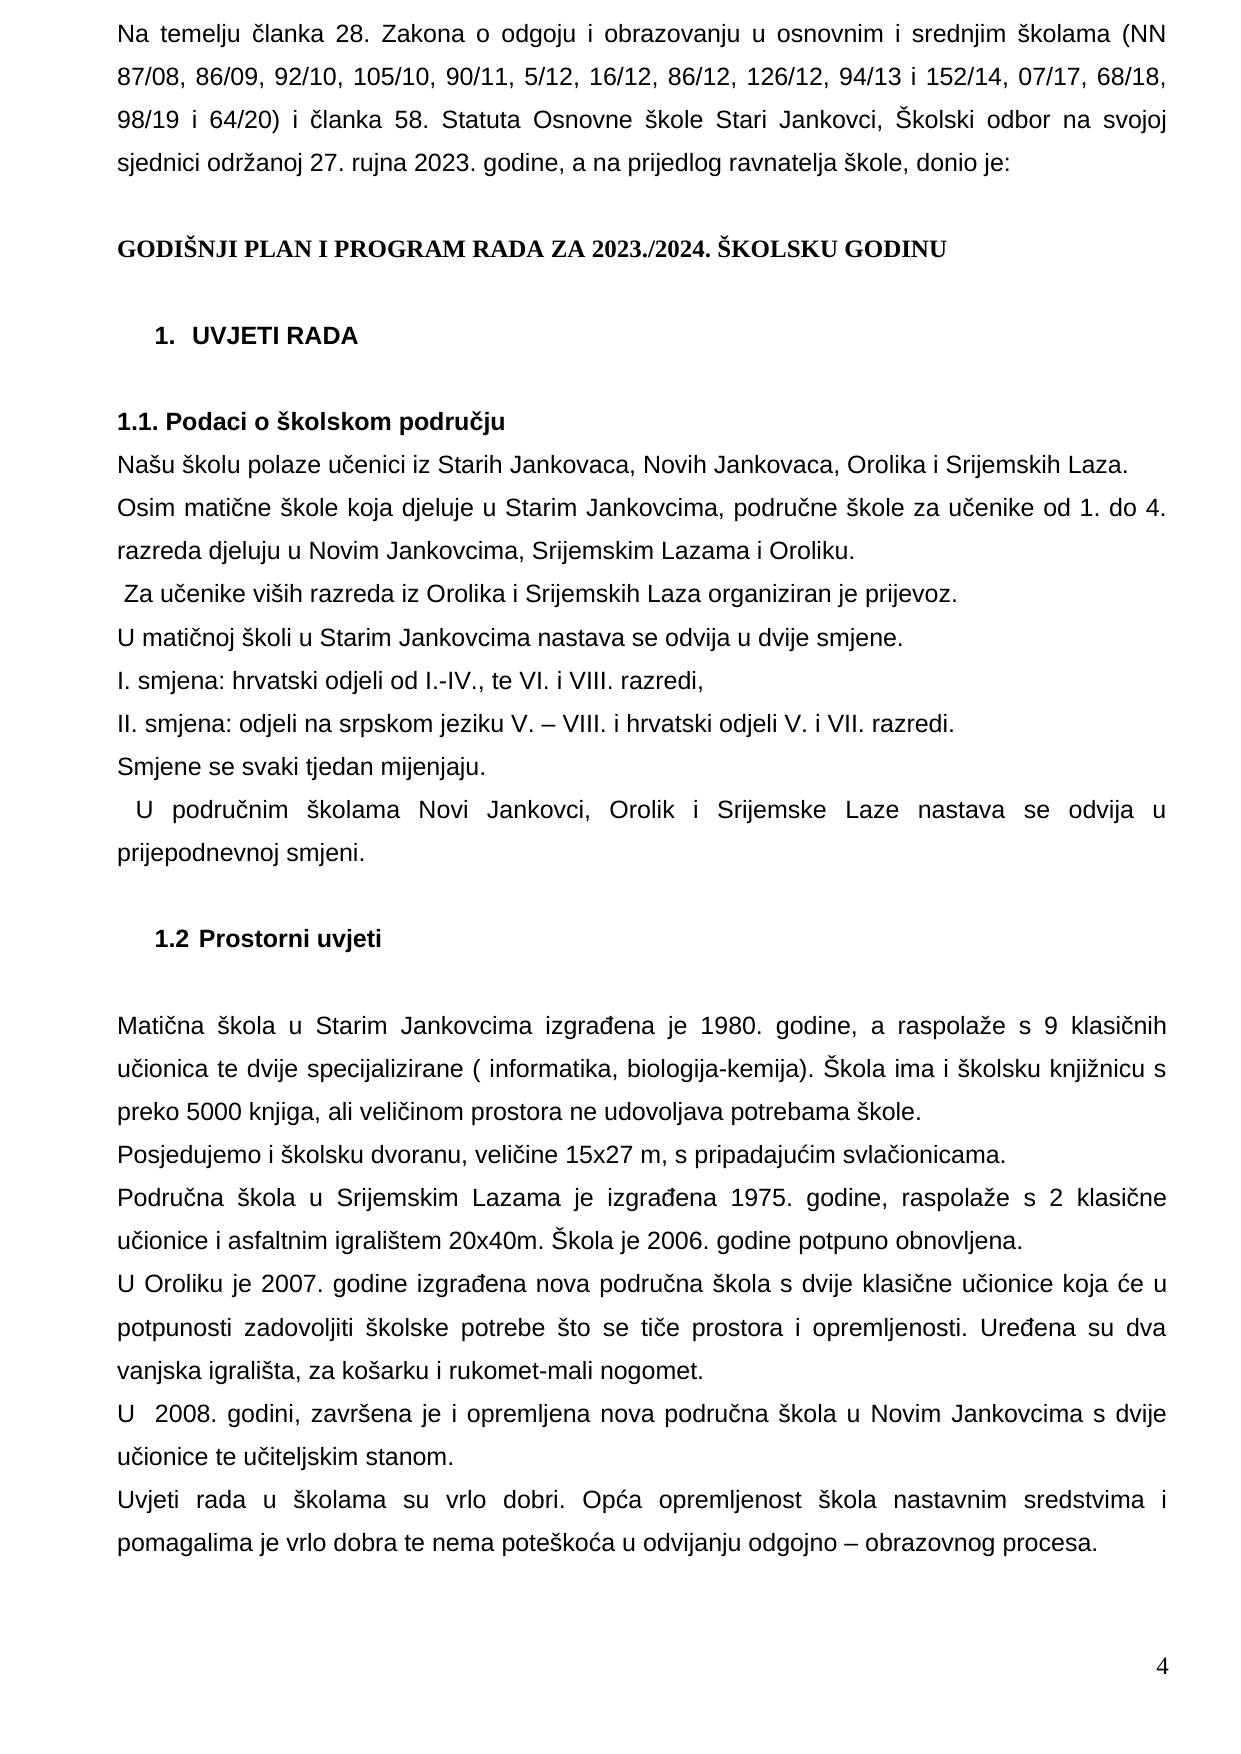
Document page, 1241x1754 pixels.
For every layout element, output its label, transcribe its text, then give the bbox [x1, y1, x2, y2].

text 1.1. Podaci o školskom području [117, 407, 1169, 436]
list UVJETI RADA [154, 321, 1169, 349]
text Osim matične škole koja djeluje u Starim Jankovcima, područne škole za učenike od 1. do 4. razreda djeluju u Novim Jankovcima, Srijemskim Lazama i Oroliku. [117, 493, 1169, 565]
text U Oroliku je 2007. godine izgrađena nova područna škola s dvije klasične učionice koja će u potpunosti zadovoljiti školske potrebe što se tiče prostora i opremljenosti. Uređena su dva vanjska igrališta, za košarku i rukomet-mali nogomet. [117, 1269, 1169, 1384]
list Prostorni uvjeti [154, 924, 1169, 953]
text Smjene se svaki tjedan mijenjaju. [117, 752, 1169, 781]
subtitle GODIŠNJI PLAN I PROGRAM RADA ZA 2023./2024. ŠKOLSKU GODINU [117, 234, 1169, 263]
text Uvjeti rada u školama su vrlo dobri. Opća opremljenost škola nastavnim sredstvima i pomagalima je vrlo dobra te nema poteškoća u odvijanju odgojno – obrazovnog procesa. [117, 1485, 1169, 1557]
text Za učenike viših razreda iz Orolika i Srijemskih Laza organiziran je prijevoz. [117, 579, 1169, 608]
text II. smjena: odjeli na srpskom jeziku V. – VIII. i hrvatski odjeli V. i VII. razredi. [117, 709, 1169, 737]
text Matična škola u Starim Jankovcima izgrađena je 1980. godine, a raspolaže s 9 klasičnih učionica te dvije specijalizirane ( informatika, biologija-kemija). Škola ima i školsku knjižnicu s preko 5000 knjiga, ali veličinom prostora ne udovoljava potrebama škole. [117, 1011, 1169, 1126]
text U područnim školama Novi Jankovci, Orolik i Srijemske Laze nastava se odvija u prijepodnevnoj smjeni. [117, 795, 1169, 867]
text U matičnoj školi u Starim Jankovcima nastava se odvija u dvije smjene. [117, 622, 1169, 651]
text Područna škola u Srijemskim Lazama je izgrađena 1975. godine, raspolaže s 2 klasične učionice i asfaltnim igralištem 20x40m. Škola je 2006. godine potpuno obnovljena. [117, 1183, 1169, 1255]
text Na temelju članka 28. Zakona o odgoju i obrazovanju u osnovnim i srednjim školama (NN 87/08, 86/09, 92/10, 105/10, 90/11, 5/12, 16/12, 86/12, 126/12, 94/13 i 152/14, 07/17, 68/18, 98/19 i 64/20) i članka 58. Statuta Osnovne škole Stari Jankovci, Školski odbor na svojoj sjednici održanoj 27. rujna 2023. godine, a na prijedlog ravnatelja škole, donio je: [117, 19, 1169, 177]
text I. smjena: hrvatski odjeli od I.-IV., te VI. i VIII. razredi, [117, 666, 1169, 694]
text Posjedujemo i školsku dvoranu, veličine 15x27 m, s pripadajućim svlačionicama. [117, 1140, 1169, 1169]
text Našu školu polaze učenici iz Starih Jankovaca, Novih Jankovaca, Orolika i Srijemskih Laza. [117, 450, 1169, 479]
text U 2008. godini, završena je i opremljena nova područna škola u Novim Jankovcima s dvije učionice te učiteljskim stanom. [117, 1399, 1169, 1471]
